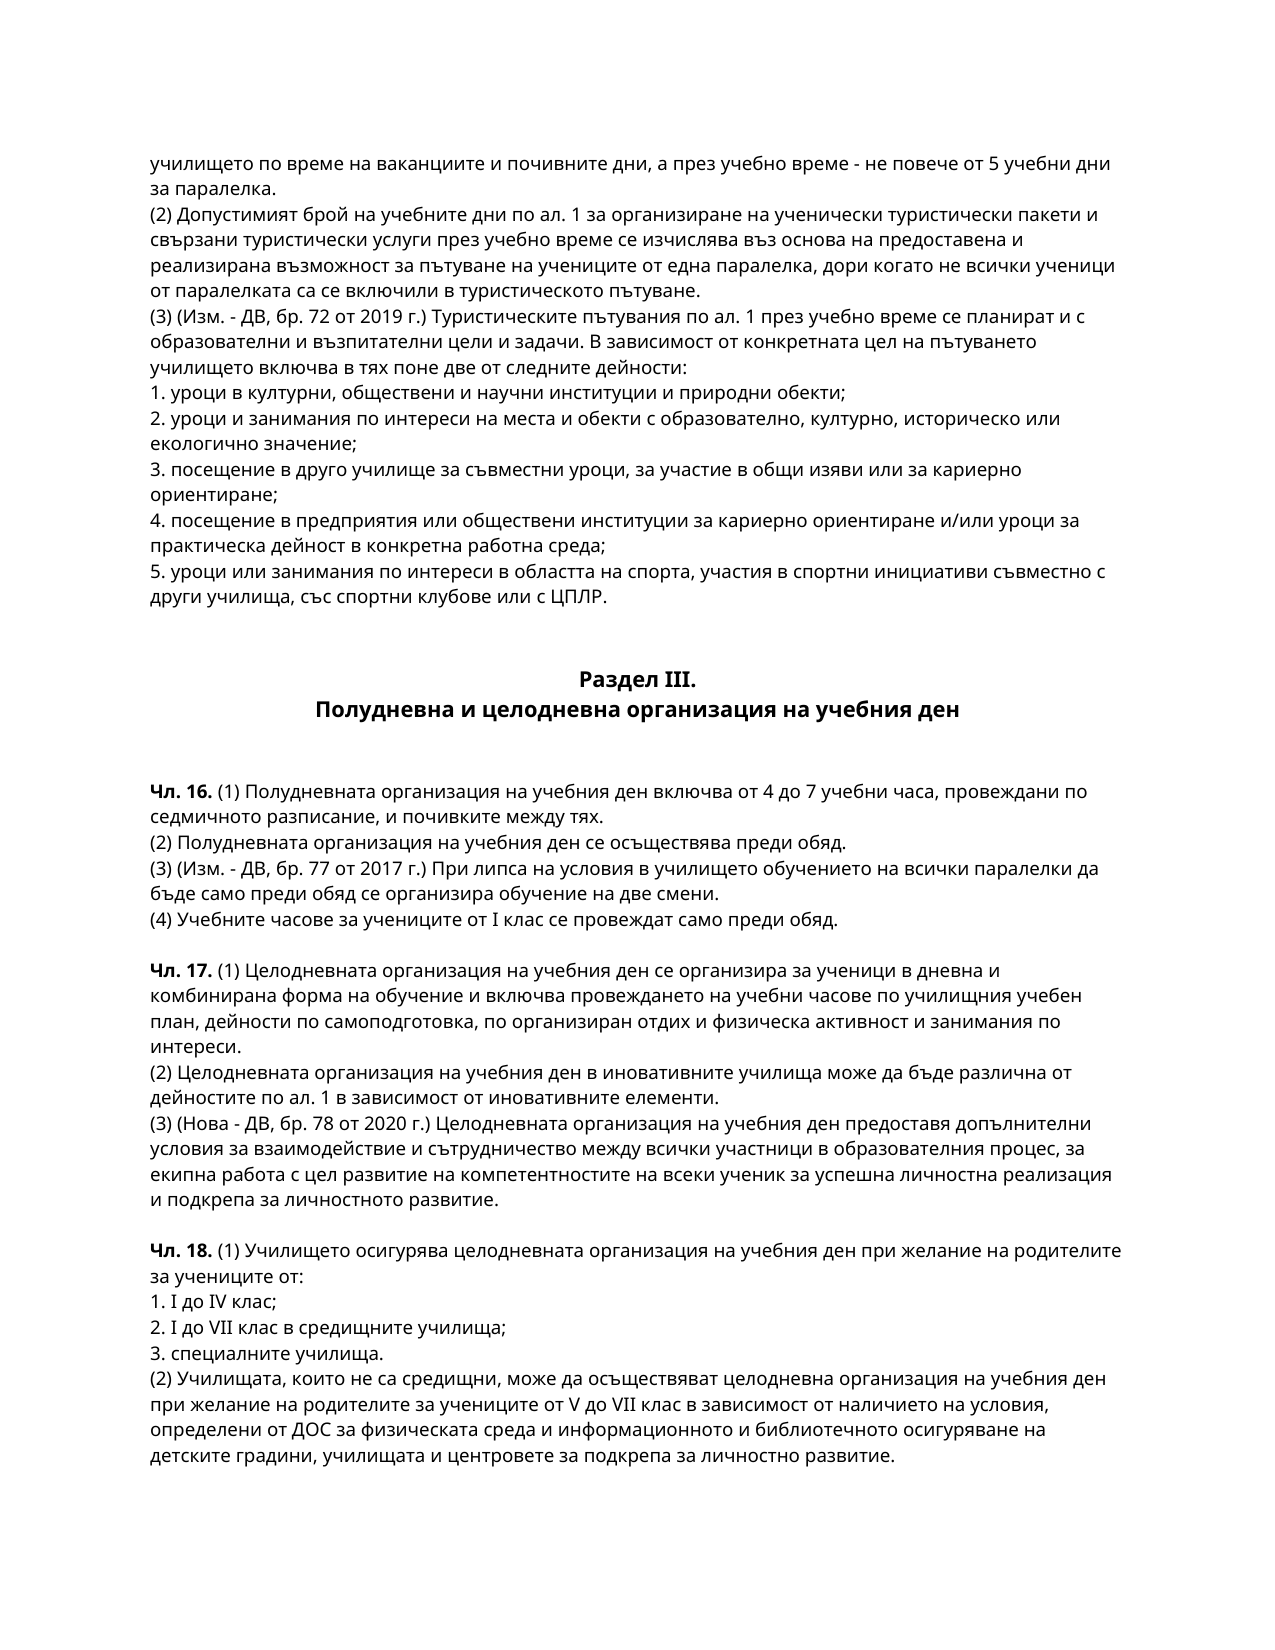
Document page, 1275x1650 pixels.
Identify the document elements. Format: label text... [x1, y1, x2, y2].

text 2. уроци и занимания по интереси на места и обекти с образователно, културно, историческо или екологично значение; [150, 405, 1125, 456]
text 3. специалните училища. [150, 1340, 1125, 1365]
text (2) Целодневната организация на учебния ден в иновативните училища може да бъде различна от дейностите по ал. 1 в зависимост от иновативните елементи. [150, 1059, 1125, 1110]
text Чл. 18. (1) Училището осигурява целодневната организация на учебния ден при желание на родителите за учениците от: [150, 1238, 1125, 1289]
text Чл. 16. (1) Полудневната организация на учебния ден включва от 4 до 7 учебни часа, провеждани по седмичното разписание, и почивките между тях. [150, 778, 1125, 829]
text Раздел III. Полудневна и целодневна организация на учебния ден [150, 664, 1125, 724]
text (2) Допустимият брой на учебните дни по ал. 1 за организиране на ученически туристически пакети и свързани туристически услуги през учебно време се изчислява въз основа на предоставена и реализирана възможност за пътуване на учениците от една паралелка, дори когато не всички ученици от паралелката са се включили в туристическото пътуване. [150, 201, 1125, 303]
text 2. І до VІІ клас в средищните училища; [150, 1314, 1125, 1340]
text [150, 150, 1125, 201]
text 3. посещение в друго училище за съвместни уроци, за участие в общи изяви или за кариерно ориентиране; [150, 456, 1125, 507]
text (2) Училищата, които не са средищни, може да осъществяват целодневна организация на учебния ден при желание на родителите за учениците от V до VІІ клас в зависимост от наличието на условия, определени от ДОС за физическата среда и информационното и библиотечното осигуряване на детските градини, училищата и центровете за подкрепа за личностно развитие. [150, 1365, 1125, 1467]
text 5. уроци или занимания по интереси в областта на спорта, участия в спортни инициативи съвместно с други училища, със спортни клубове или с ЦПЛР. [150, 558, 1125, 609]
text (3) (Нова - ДВ, бр. 78 от 2020 г.) Целодневната организация на учебния ден предоставя допълнителни условия за взаимодействие и сътрудничество между всички участници в образователния процес, за екипна работа с цел развитие на компетентностите на всеки ученик за успешна личностна реализация и подкрепа за личностното развитие. [150, 1110, 1125, 1212]
text Чл. 17. (1) Целодневната организация на учебния ден се организира за ученици в дневна и комбинирана форма на обучение и включва провеждането на учебни часове по училищния учебен план, дейности по самоподготовка, по организиран отдих и физическа активност и занимания по интереси. [150, 957, 1125, 1059]
text 1. уроци в културни, обществени и научни институции и природни обекти; [150, 380, 1125, 405]
text (2) Полудневната организация на учебния ден се осъществява преди обяд. [150, 829, 1125, 855]
text 1. І до ІV клас; [150, 1289, 1125, 1314]
text 4. посещение в предприятия или обществени институции за кариерно ориентиране и/или уроци за практическа дейност в конкретна работна среда; [150, 507, 1125, 558]
text (4) Учебните часове за учениците от I клас се провеждат само преди обяд. [150, 906, 1125, 931]
text (3) (Изм. - ДВ, бр. 77 от 2017 г.) При липса на условия в училището обучението на всички паралелки да бъде само преди обяд се организира обучение на две смени. [150, 855, 1125, 906]
text (3) (Изм. - ДВ, бр. 72 от 2019 г.) Туристическите пътувания по ал. 1 през учебно време се планират и с образователни и възпитателни цели и задачи. В зависимост от конкретната цел на пътуването училището включва в тях поне две от следните дейности: [150, 303, 1125, 380]
